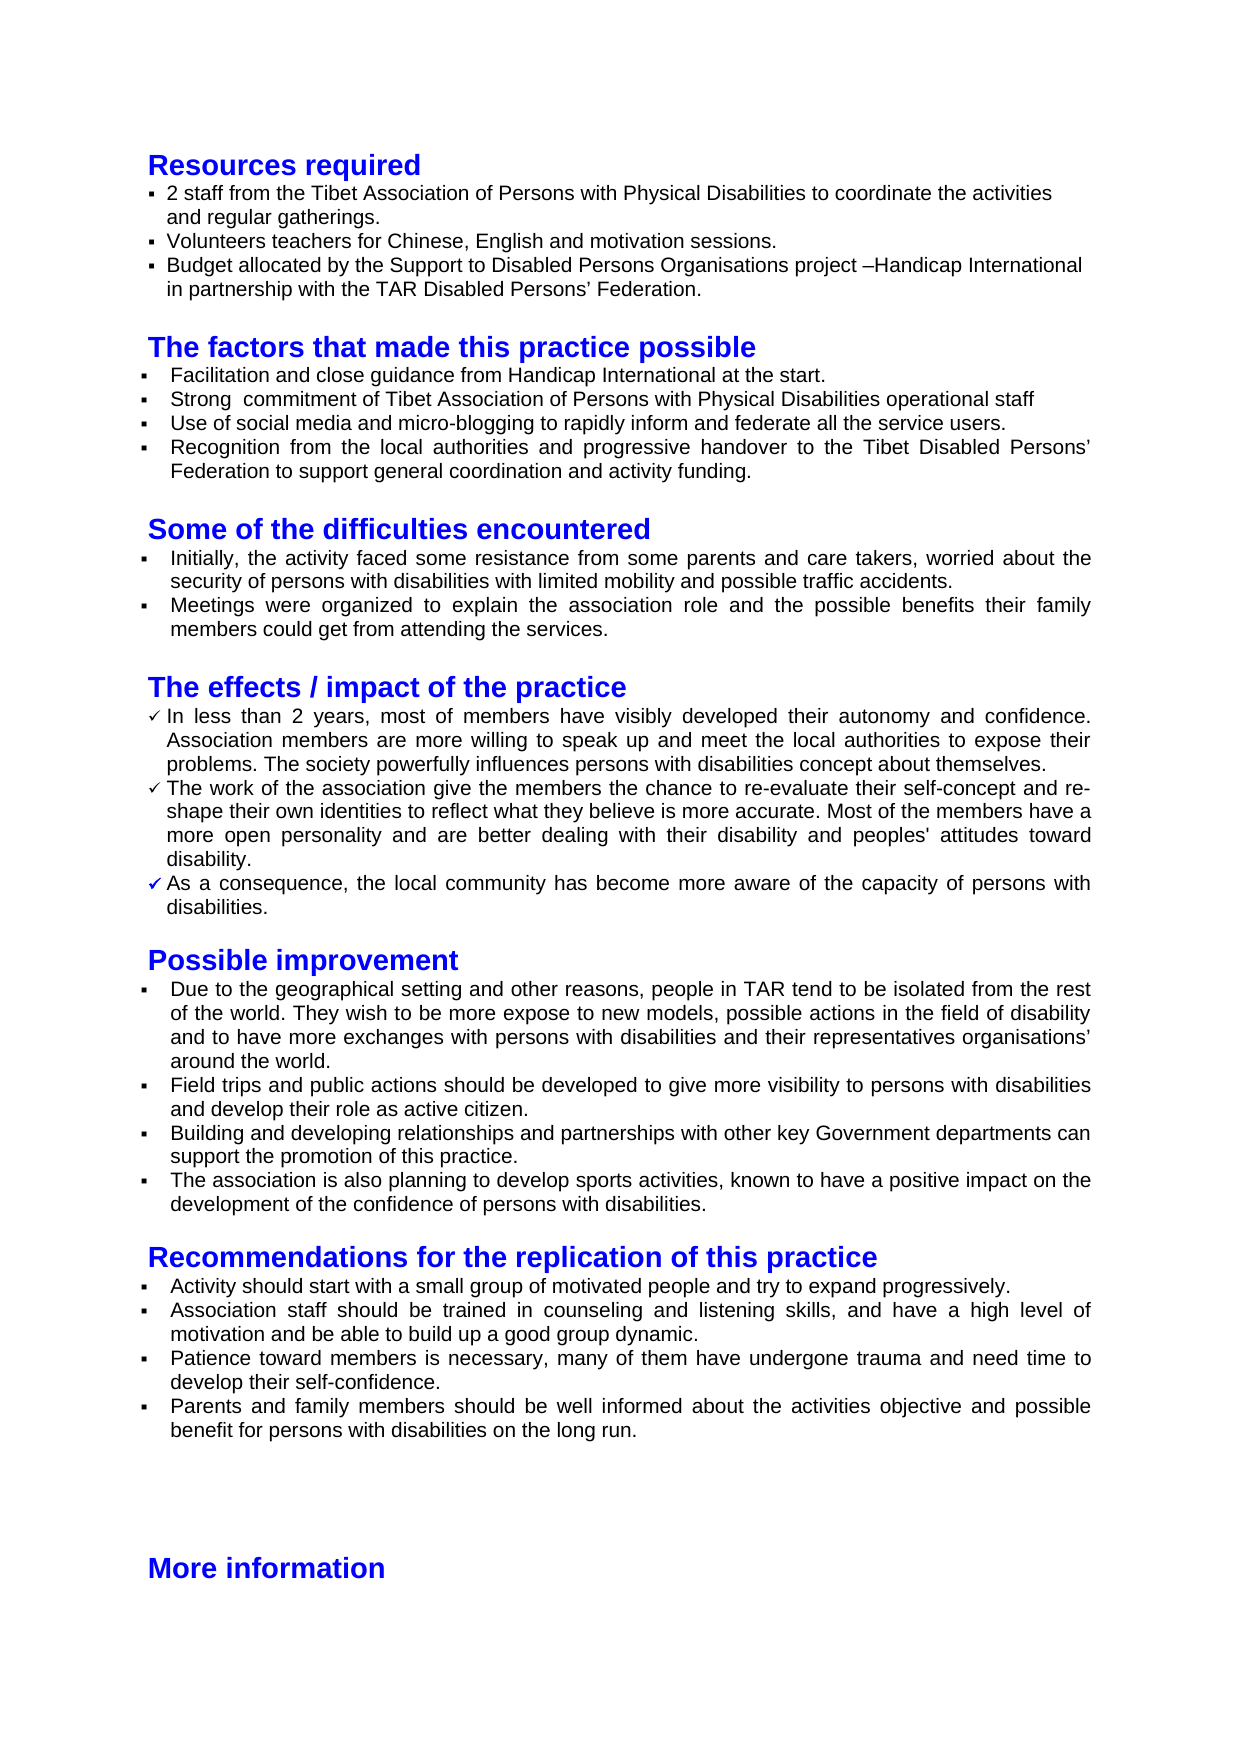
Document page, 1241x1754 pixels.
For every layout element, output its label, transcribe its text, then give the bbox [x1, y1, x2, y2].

list The association is also planning to develop sports activities, known to have a positive impact on the development of the confidence of persons with disabilities. [140, 1168, 1093, 1216]
list Recognition from the local authorities and progressive handover to the Tibet Disabled Persons’ Federation to support general coordination and activity funding. [140, 435, 1093, 483]
list In less than 2 years, most of members have visibly developed their autonomy and confidence. Association members are more willing to speak up and meet the local authorities to expose their problems. The society powerfully influences persons with disabilities concept about themselves. [148, 703, 1093, 775]
list Facilitation and close guidance from Handicap International at the start. [140, 363, 1093, 387]
list Parents and family members should be well informed about the activities objective and possible benefit for persons with disabilities on the long run. [140, 1393, 1093, 1441]
subtitle The effects / impact of the practice [148, 670, 1093, 703]
list Strong commitment of Tibet Association of Persons with Physical Disabilities operational staff [140, 387, 1093, 411]
subtitle More information [148, 1552, 1093, 1585]
subtitle Some of the difficulties encountered [148, 512, 1093, 545]
list Use of social media and micro-blogging to rapidly inform and federate all the service users. [140, 411, 1093, 435]
list Patience toward members is necessary, many of them have undergone trauma and need time to develop their self-confidence. [140, 1346, 1093, 1393]
list Association staff should be trained in counseling and listening skills, and have a high level of motivation and be able to build up a good group dynamic. [140, 1298, 1093, 1346]
list Meetings were organized to explain the association role and the possible benefits their family members could get from attending the services. [140, 593, 1093, 641]
list As a consequence, the local community has become more aware of the capacity of persons with disabilities. [148, 871, 1093, 919]
subtitle Recommendations for the replication of this practice [148, 1240, 1093, 1274]
list Field trips and public actions should be developed to give more visibility to persons with disabilities and develop their role as active citizen. [140, 1072, 1093, 1120]
list Due to the geographical setting and other reasons, people in TAR tend to be isolated from the rest of the world. They wish to be more expose to new models, possible actions in the field of disability and to have more exchanges with persons with disabilities and their representatives organisations’ around the world. [140, 977, 1093, 1072]
list Initially, the activity faced some resistance from some parents and care takers, worried about the security of persons with disabilities with limited mobility and possible traffic accidents. [140, 545, 1093, 593]
list Building and developing relationships and partnerships with other key Government departments can support the promotion of this practice. [140, 1120, 1093, 1168]
list Budget allocated by the Support to Disabled Persons Organisations project –Handicap International in partnership with the TAR Disabled Persons’ Federation. [148, 253, 1093, 301]
list Volunteers teachers for Chinese, English and motivation sessions. [148, 229, 1093, 253]
list 2 staff from the Tibet Association of Persons with Physical Disabilities to coordinate the activities and regular gatherings. [148, 181, 1093, 229]
subtitle Resources required [148, 148, 1093, 181]
list Activity should start with a small group of motivated people and try to expand progressively. [140, 1274, 1093, 1298]
subtitle The factors that made this practice possible [148, 330, 1093, 363]
list The work of the association give the members the chance to re-evaluate their self-concept and re-shape their own identities to reflect what they believe is more accurate. Most of the members have a more open personality and are better dealing with their disability and peoples' attitudes toward disability. [148, 775, 1093, 871]
subtitle Possible improvement [148, 943, 1093, 977]
